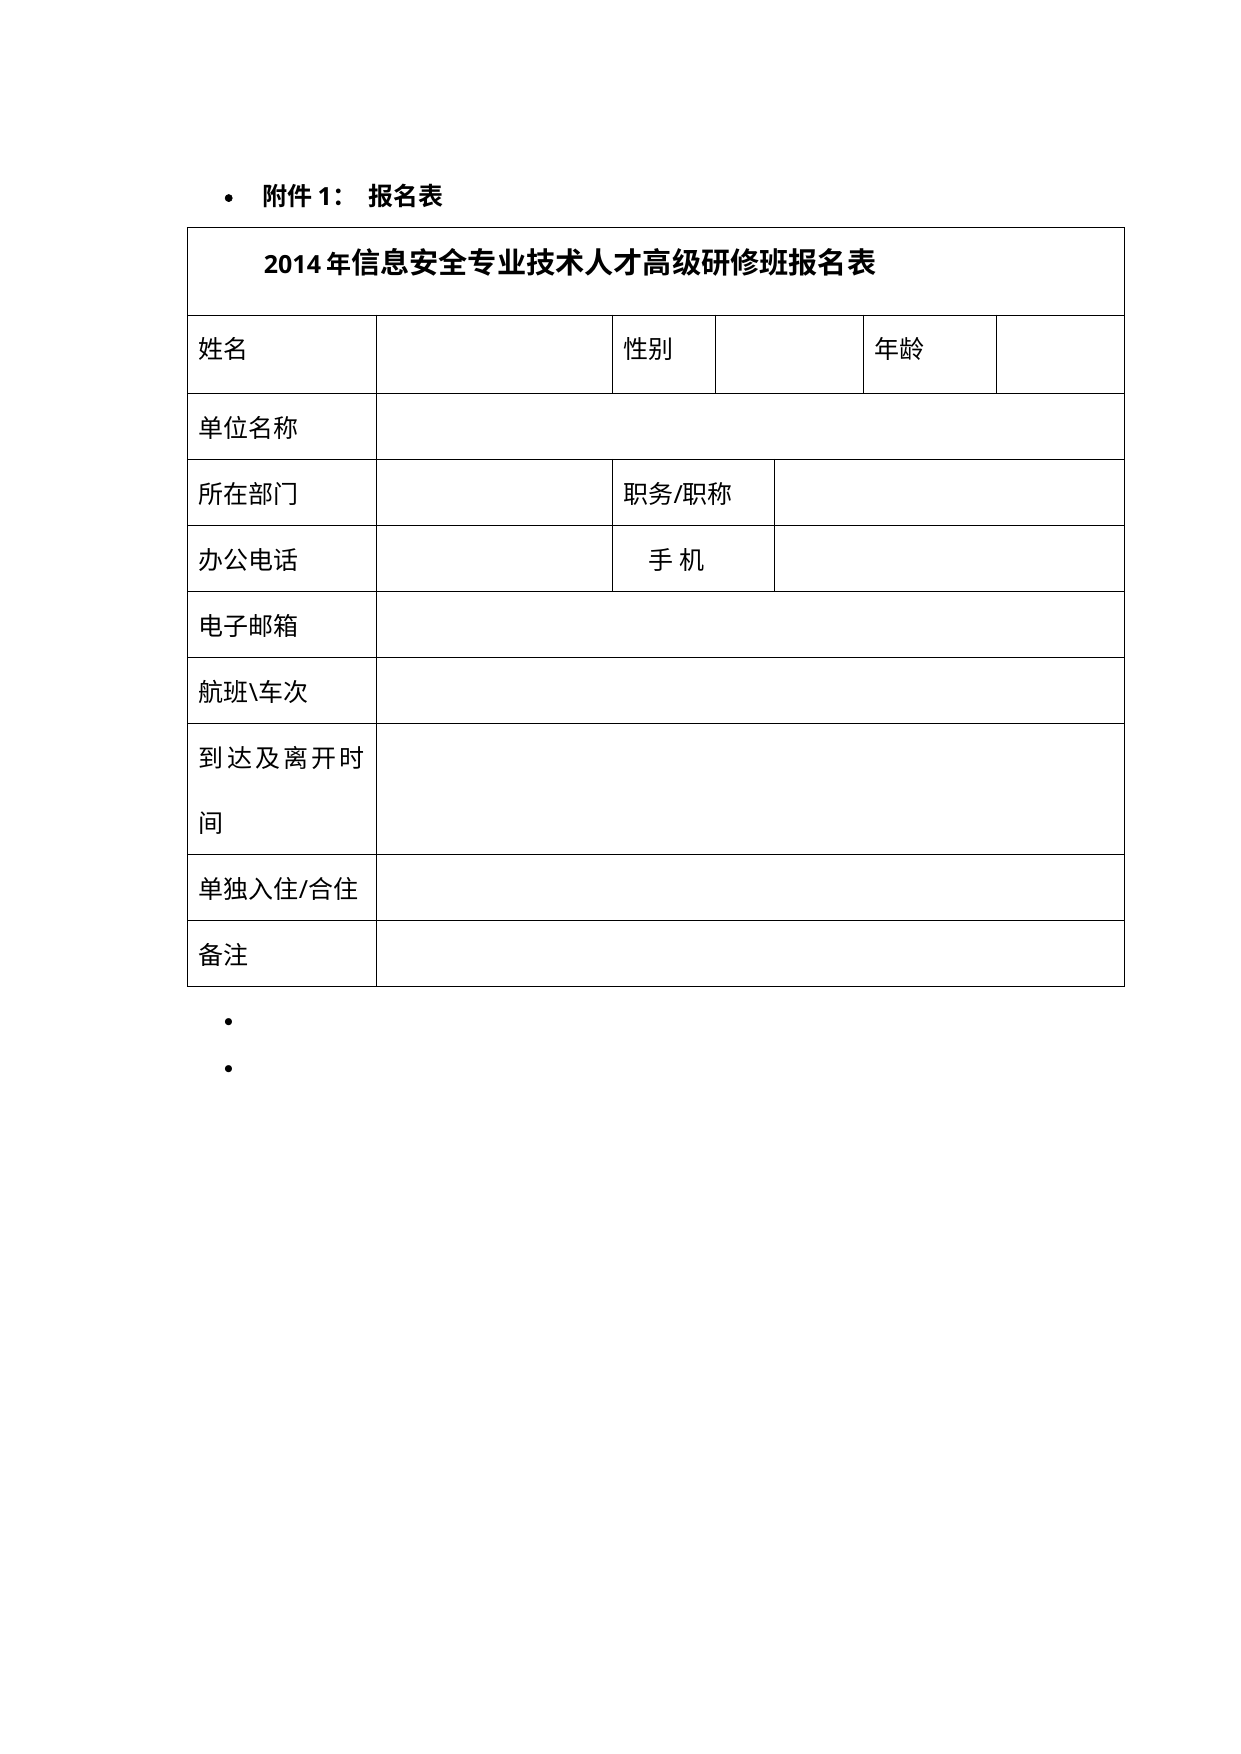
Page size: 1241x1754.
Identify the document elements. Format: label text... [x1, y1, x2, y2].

table_cell 手 机 [613, 526, 774, 591]
table_cell 年龄 [864, 316, 996, 393]
table_cell 办公电话 [188, 526, 376, 591]
table_header 2014年信息安全专业技术人才高级研修班报名表 [188, 228, 1124, 314]
table_cell 职务/职称 [613, 460, 774, 525]
table_cell [775, 460, 1124, 525]
table_cell [997, 316, 1124, 393]
table_cell [716, 316, 863, 393]
table_cell 单位名称 [188, 394, 376, 459]
table_cell 到达及离开时间 [188, 724, 376, 854]
table_cell 电子邮箱 [188, 592, 376, 657]
table_cell [377, 460, 612, 525]
table_cell [377, 658, 1124, 723]
table_cell [377, 921, 1124, 986]
table_cell 所在部门 [188, 460, 376, 525]
table_cell 单独入住/合住 [188, 855, 376, 920]
table_cell [377, 394, 1124, 459]
table_cell [775, 526, 1124, 591]
table_cell 备注 [188, 921, 376, 986]
table_cell 性别 [613, 316, 715, 393]
table_cell [377, 316, 612, 393]
table_cell [377, 526, 612, 591]
table_cell [377, 855, 1124, 920]
table_cell 姓名 [188, 316, 376, 393]
list 附件1： 报名表 [225, 162, 1053, 227]
table_cell 航班\车次 [188, 658, 376, 723]
table_cell [377, 592, 1124, 657]
table_cell [377, 724, 1124, 854]
